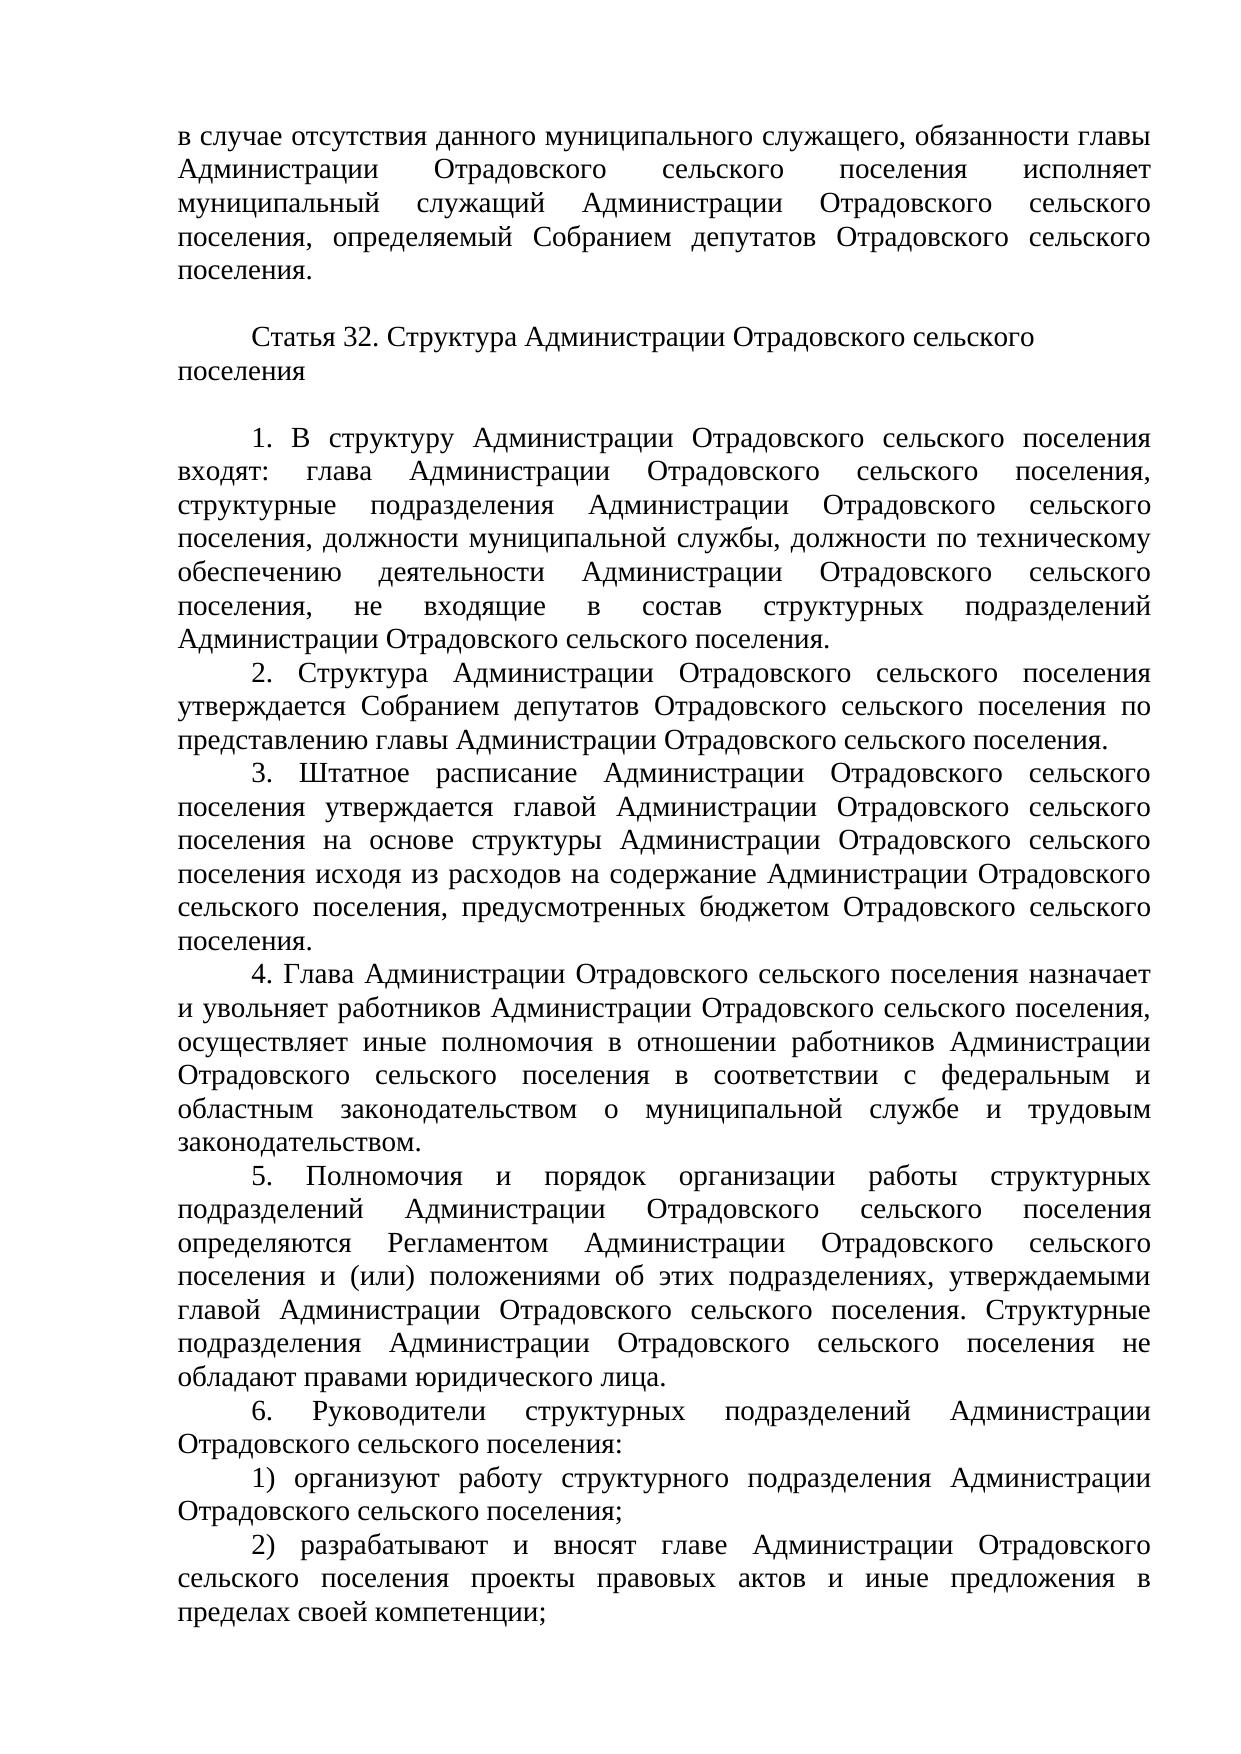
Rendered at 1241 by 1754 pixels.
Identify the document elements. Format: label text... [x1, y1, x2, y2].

text 4. Глава Администрации Отрадовского сельского поселения назначает и увольняет работников Администрации Отрадовского сельского поселения, осуществляет иные полномочия в отношении работников Администрации Отрадовского сельского поселения в соответствии с федеральным и областным законодательством о муниципальной службе и трудовым законодательством. [177, 957, 1152, 1158]
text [177, 118, 1152, 286]
text 3. Штатное расписание Администрации Отрадовского сельского поселения утверждается главой Администрации Отрадовского сельского поселения на основе структуры Администрации Отрадовского сельского поселения исходя из расходов на содержание Администрации Отрадовского сельского поселения, предусмотренных бюджетом Отрадовского сельского поселения. [177, 755, 1152, 957]
text 2. Структура Администрации Отрадовского сельского поселения утверждается Собранием депутатов Отрадовского сельского поселения по представлению главы Администрации Отрадовского сельского поселения. [177, 655, 1152, 755]
text Статья 32. Структура Администрации Отрадовского сельского поселения [177, 319, 1152, 386]
text 1. В структуру Администрации Отрадовского сельского поселения входят: глава Администрации Отрадовского сельского поселения, структурные подразделения Администрации Отрадовского сельского поселения, должности муниципальной службы, должности по техническому обеспечению деятельности Администрации Отрадовского сельского поселения, не входящие в состав структурных подразделений Администрации Отрадовского сельского поселения. [177, 420, 1152, 655]
text 6. Руководители структурных подразделений Администрации Отрадовского сельского поселения: [177, 1393, 1152, 1460]
text 1) организуют работу структурного подразделения Администрации Отрадовского сельского поселения; [177, 1460, 1152, 1527]
text 5. Полномочия и порядок организации работы структурных подразделений Администрации Отрадовского сельского поселения определяются Регламентом Администрации Отрадовского сельского поселения и (или) положениями об этих подразделениях, утверждаемыми главой Администрации Отрадовского сельского поселения. Структурные подразделения Администрации Отрадовского сельского поселения не обладают правами юридического лица. [177, 1158, 1152, 1393]
text 2) разрабатывают и вносят главе Администрации Отрадовского сельского поселения проекты правовых актов и иные предложения в пределах своей компетенции; [177, 1527, 1152, 1627]
